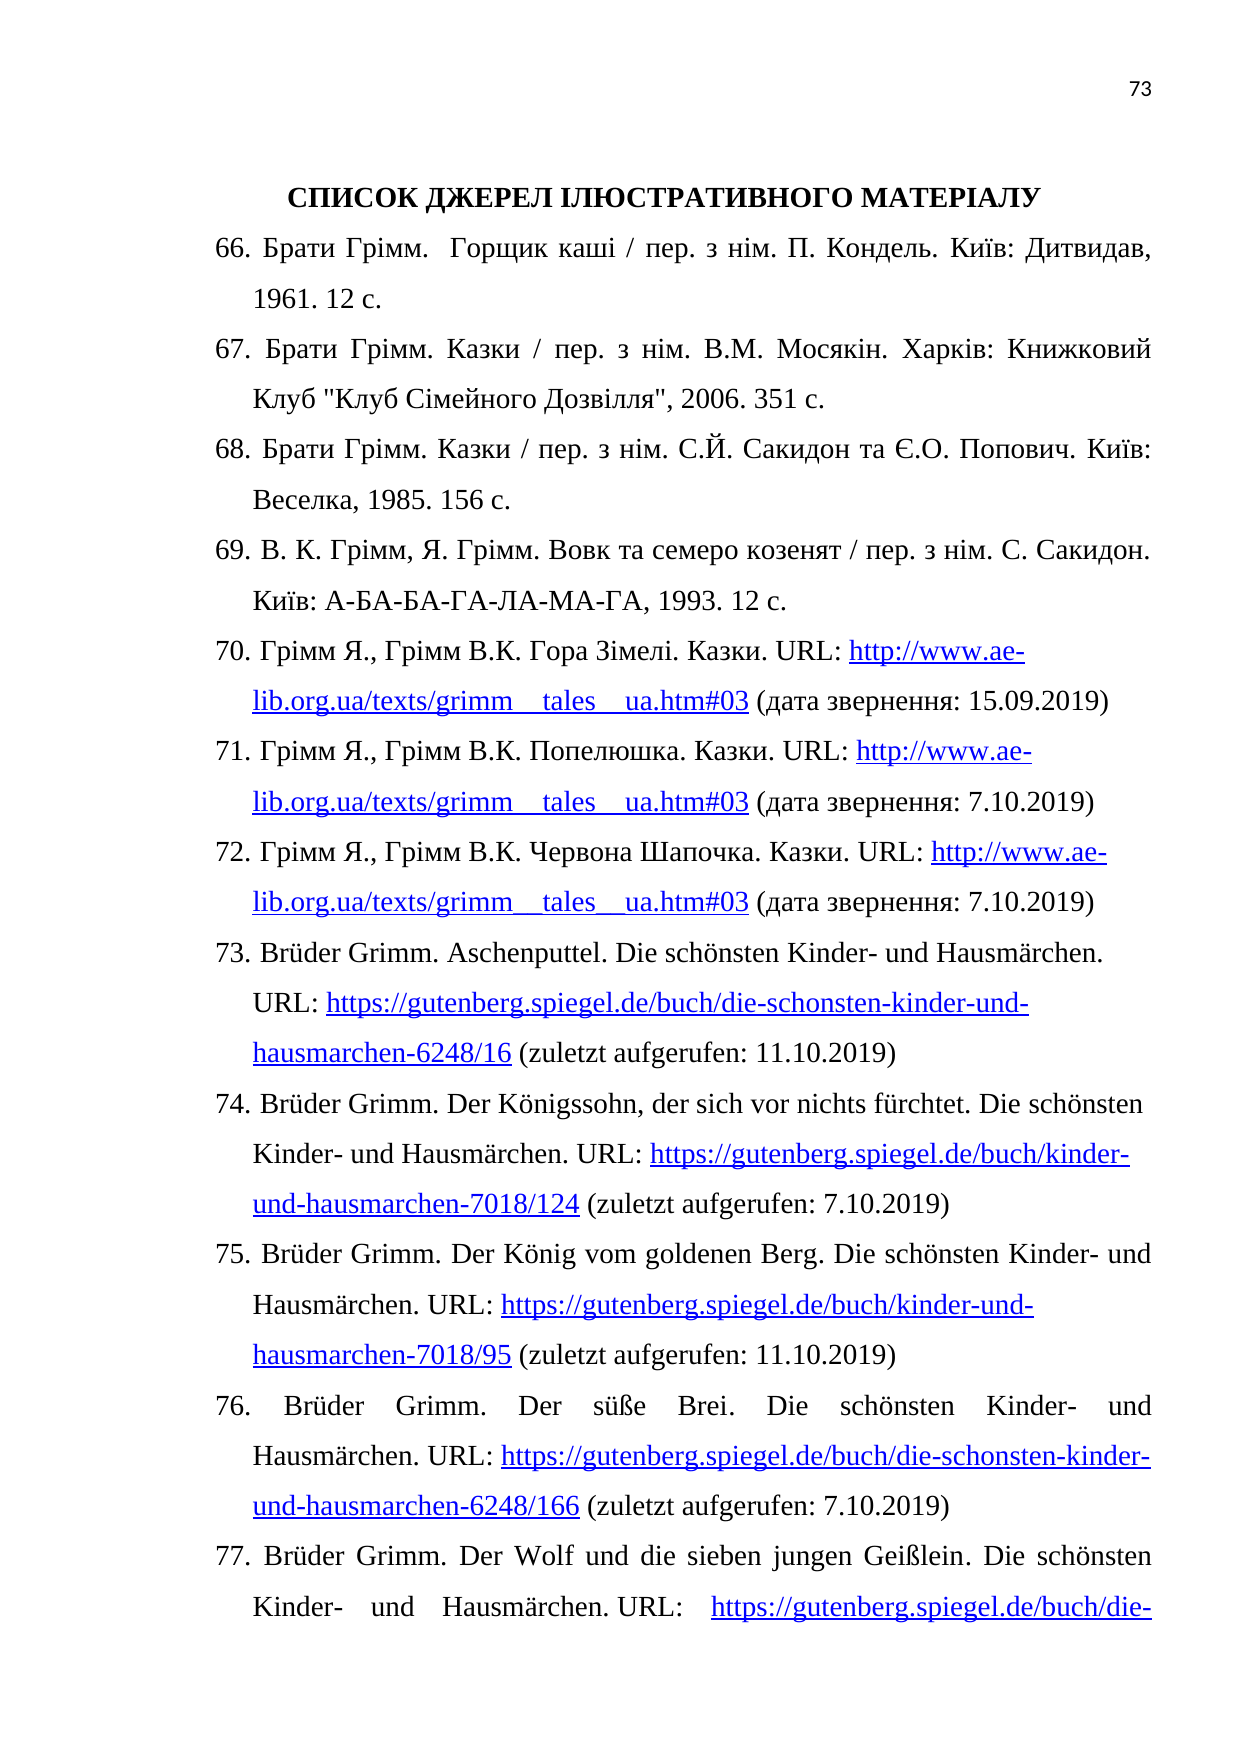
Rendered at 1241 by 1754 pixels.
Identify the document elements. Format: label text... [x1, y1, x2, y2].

list Брати Грімм. Казки / пер. з нім. В.М. Мосякін. Харків: Книжковий Клуб "Клуб Сімейного Дозвілля", 2006. 351 с. [215, 331, 1152, 415]
list Грімм Я., Грімм В.К. Попелюшка. Казки. URL: http://www.ae-lib.org.ua/texts/grimm__tales__ua.htm#03 (дата звернення: 7.10.2019) [215, 733, 1152, 817]
list Грімм Я., Грімм В.К. Гора Зімелі. Казки. URL: http://www.ae-lib.org.ua/texts/grimm__tales__ua.htm#03 (дата звернення: 15.09.2019) [215, 633, 1152, 717]
text СПИСОК ДЖЕРЕЛ ІЛЮСТРАТИВНОГО МАТЕРІАЛУ [177, 180, 1152, 214]
list Брати Грімм. Горщик каші / пер. з нім. П. Кондель. Київ: Дитвидав, 1961. 12 с. [215, 230, 1152, 314]
list Brüder Grimm. Aschenputtel. Die schönsten Kinder- und Hausmärchen. URL: https://gutenberg.spiegel.de/buch/die-schonsten-kinder-und-hausmarchen-6248/16 (zuletzt aufgerufen: 11.10.2019) [215, 935, 1152, 1069]
list Brüder Grimm. Der süße Brei. Die schönsten Kinder- und Hausmärchen. URL: https://gutenberg.spiegel.de/buch/die-schonsten-kinder-und-hausmarchen-6248/166 (zuletzt aufgerufen: 7.10.2019) [215, 1388, 1152, 1522]
list Brüder Grimm. Der Königssohn, der sich vor nichts fürchtet. Die schönsten Kinder- und Hausmärchen. URL: https://gutenberg.spiegel.de/buch/kinder-und-hausmarchen-7018/124 (zuletzt aufgerufen: 7.10.2019) [215, 1086, 1152, 1220]
list Брати Грімм. Казки / пер. з нім. С.Й. Сакидон та Є.О. Попович. Київ: Веселка, 1985. 156 с. [215, 432, 1152, 516]
list Грімм Я., Грімм В.К. Червона Шапочка. Казки. URL: http://www.ae-lib.org.ua/texts/grimm__tales__ua.htm#03 (дата звернення: 7.10.2019) [215, 834, 1152, 918]
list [215, 1538, 1152, 1622]
list Brüder Grimm. Der König vom goldenen Berg. Die schönsten Kinder- und Hausmärchen. URL: https://gutenberg.spiegel.de/buch/kinder-und-hausmarchen-7018/95 (zuletzt aufgerufen: 11.10.2019) [215, 1237, 1152, 1371]
list В. К. Грімм, Я. Грімм. Вовк та семеро козенят / пер. з нім. С. Сакидон. Київ: А-БА-БА-ГА-ЛА-МА-ГА, 1993. 12 с. [215, 532, 1152, 616]
